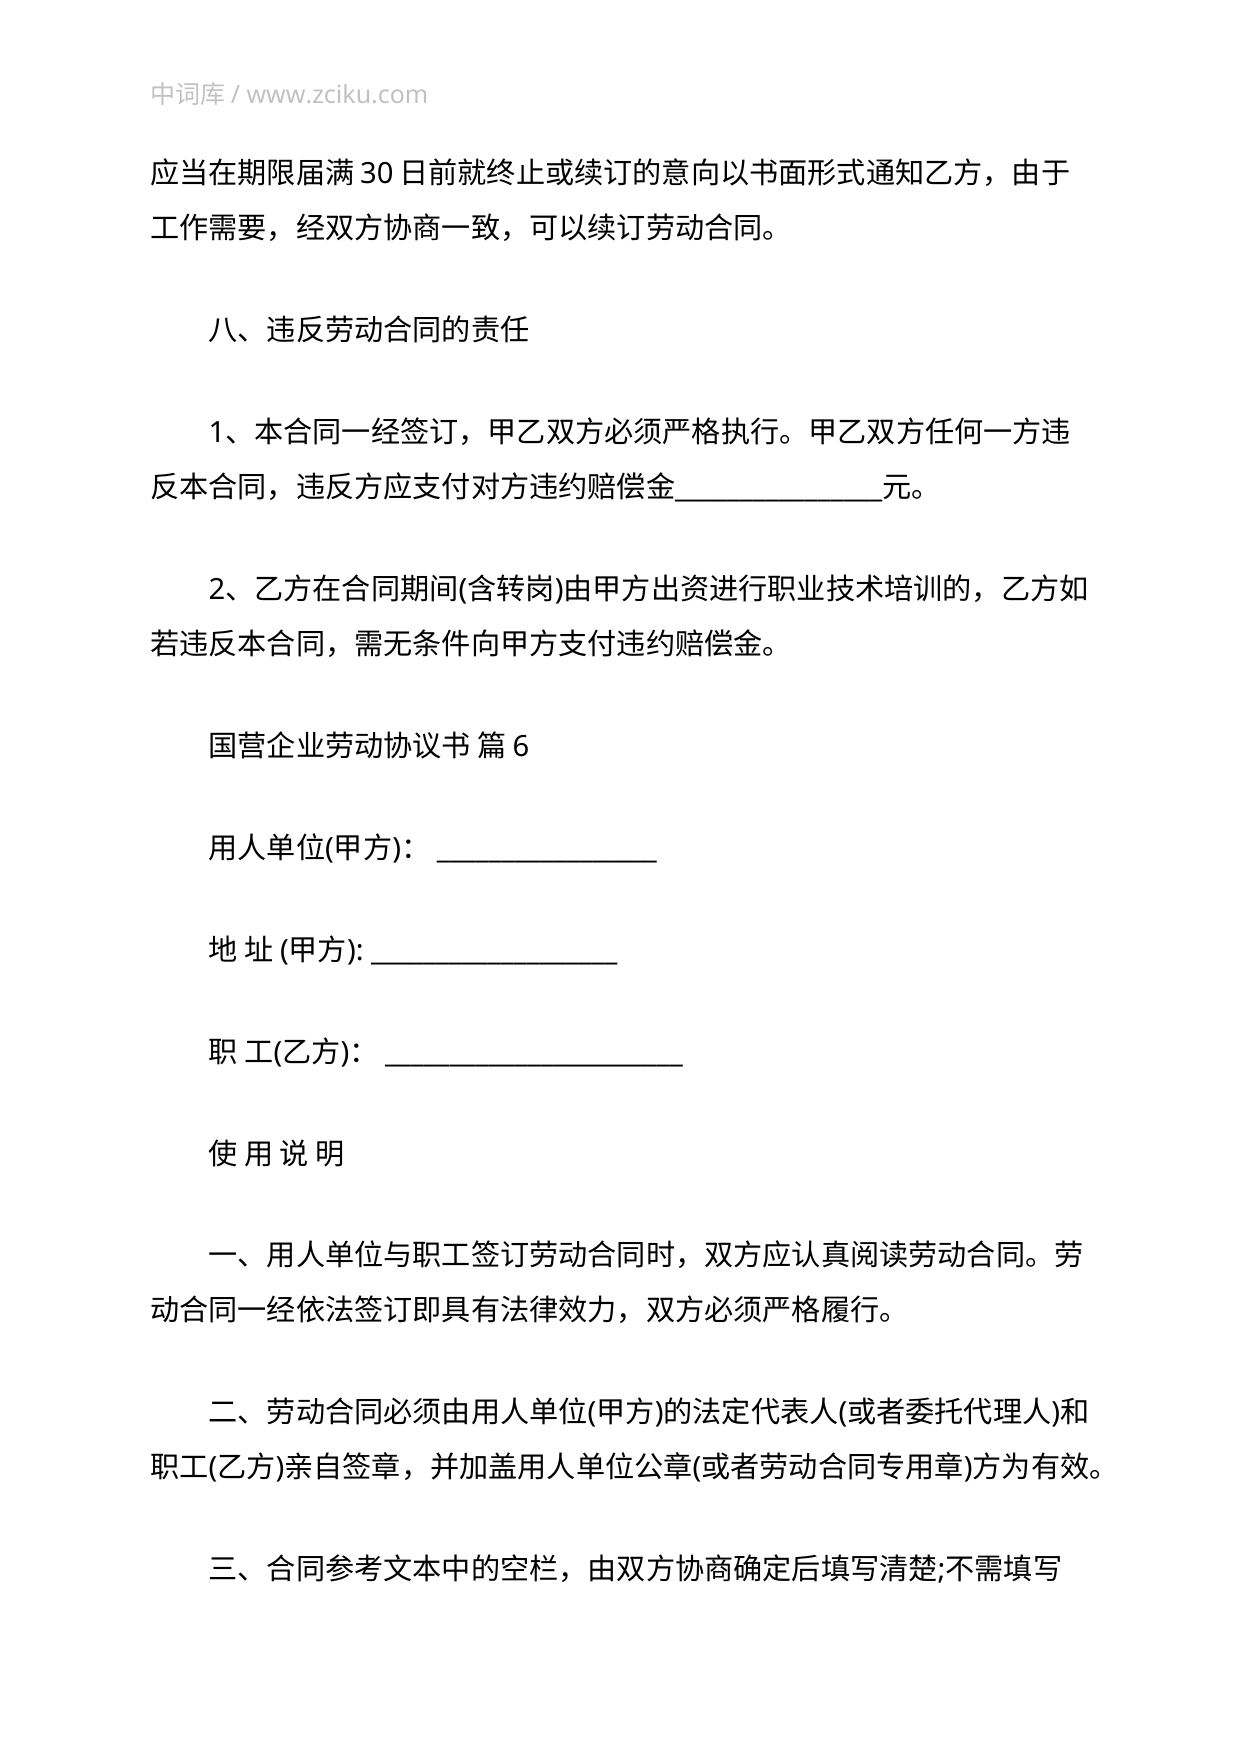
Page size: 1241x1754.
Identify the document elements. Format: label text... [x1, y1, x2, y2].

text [150, 1546, 1090, 1588]
text 职 工(乙方)： _______________________ [150, 1028, 1090, 1071]
text 二、劳动合同必须由用人单位(甲方)的法定代表人(或者委托代理人)和职工(乙方)亲自签章，并加盖用人单位公章(或者劳动合同专用章)方为有效。 [150, 1389, 1090, 1486]
text 用人单位(甲方)： _________________ [150, 824, 1090, 867]
text 使 用 说 明 [150, 1130, 1090, 1172]
text 1、本合同一经签订，甲乙双方必须严格执行。甲乙双方任何一方违反本合同，违反方应支付对方违约赔偿金________________元。 [150, 408, 1090, 506]
text 地 址 (甲方): ___________________ [150, 926, 1090, 969]
text 一、用人单位与职工签订劳动合同时，双方应认真阅读劳动合同。劳动合同一经依法签订即具有法律效力，双方必须严格履行。 [150, 1232, 1090, 1329]
text 八、违反劳动合同的责任 [150, 307, 1090, 349]
text 国营企业劳动协议书 篇6 [150, 722, 1090, 765]
text 2、乙方在合同期间(含转岗)由甲方出资进行职业技术培训的，乙方如若违反本合同，需无条件向甲方支付违约赔偿金。 [150, 566, 1090, 663]
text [150, 150, 1090, 247]
